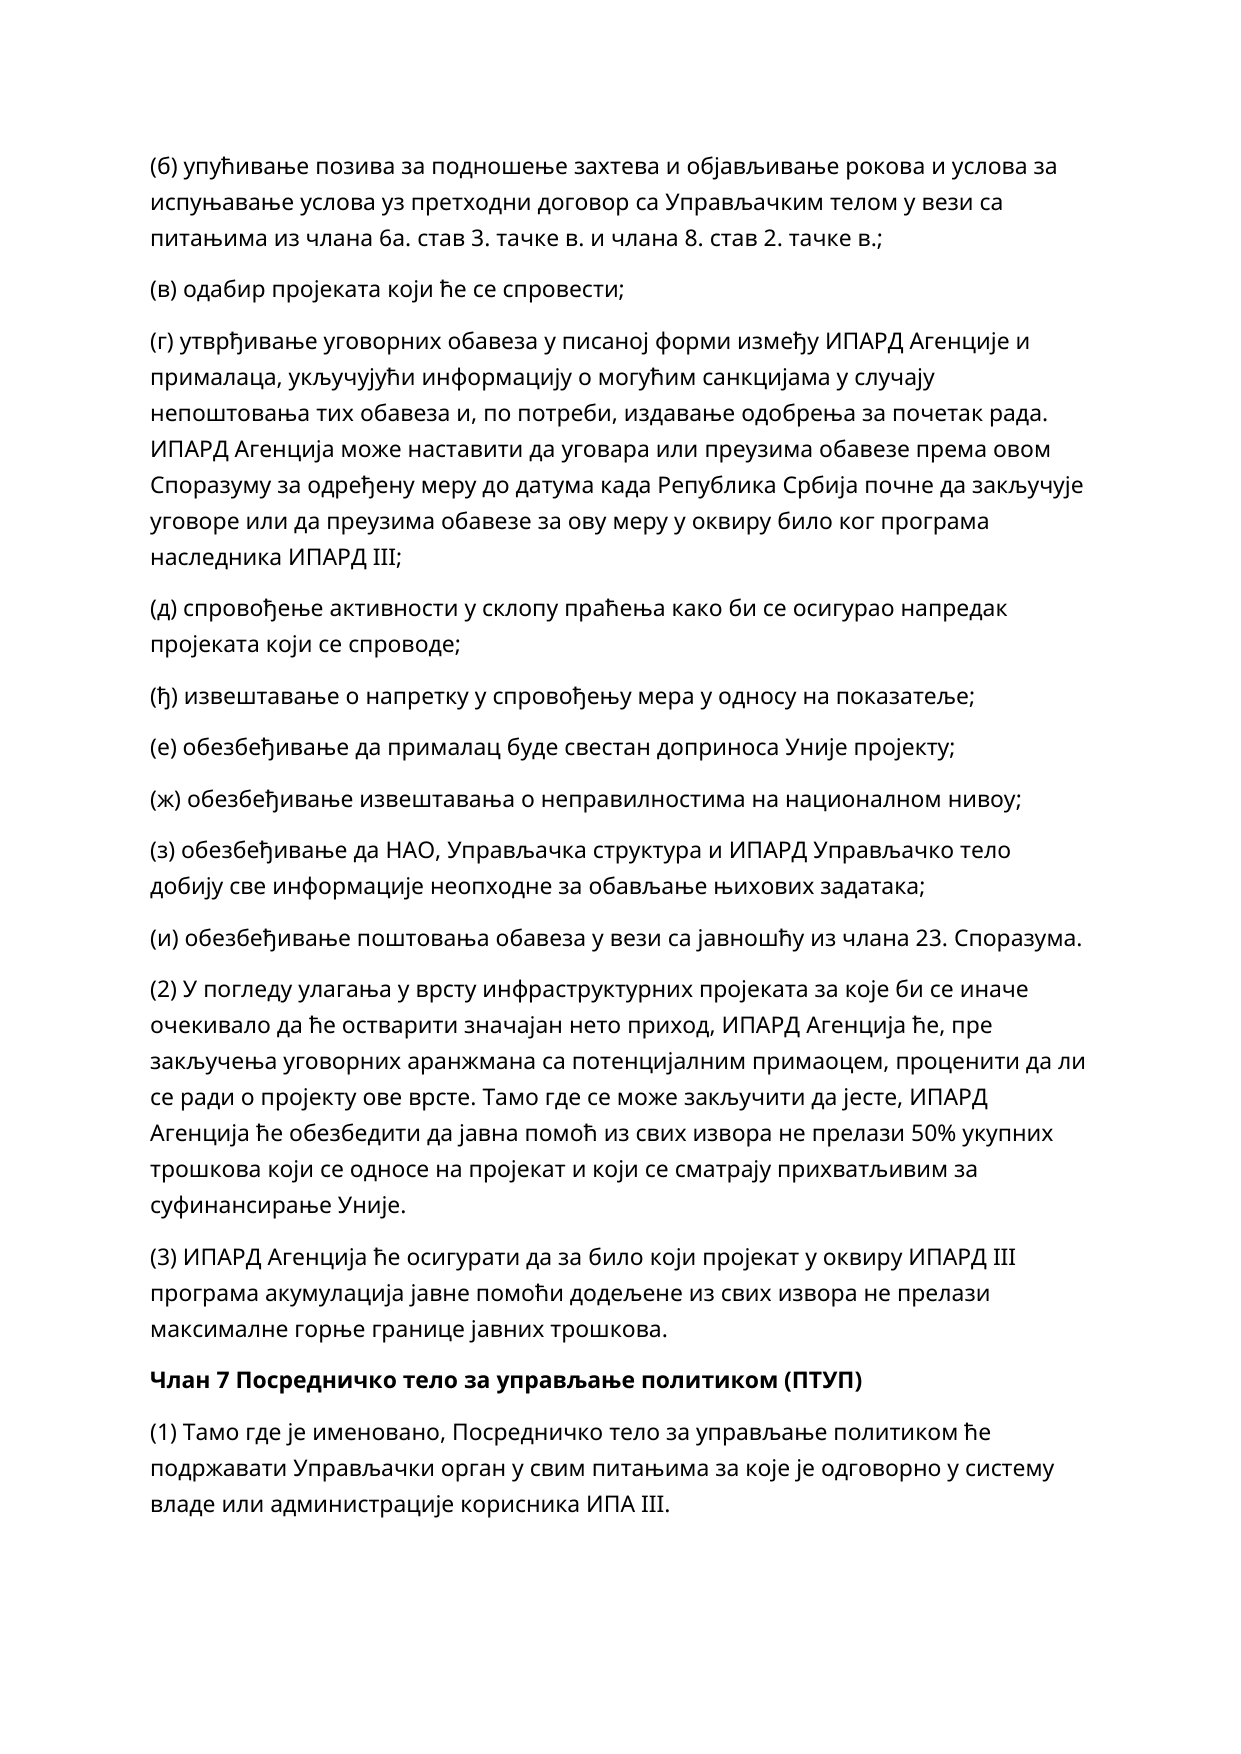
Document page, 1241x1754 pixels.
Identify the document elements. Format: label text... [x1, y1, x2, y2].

text (б) упућивање позива за подношење захтева и објављивање рокова и услова за испуњавање услова уз претходни договор са Управљачким телом у вези са питањима из члана 6а. став 3. тачке в. и члана 8. став 2. тачке в.; [150, 150, 1090, 253]
text (2) У погледу улагања у врсту инфраструктурних пројеката за које би се иначе очекивало да ће остварити значајан нето приход, ИПАРД Агенција ће, пре закључења уговорних аранжмана са потенцијалним примаоцем, проценити да ли се ради о пројекту ове врсте. Тамо где се може закључити да јесте, ИПАРД Агенција ће обезбедити да јавна помоћ из свих извора не прелази 50% укупних трошкова који се односе на пројекат и који се сматрају прихватљивим за суфинансирање Уније. [150, 973, 1090, 1220]
text (д) спровођење активности у склопу праћења како би се осигурао напредак пројеката који се спроводе; [150, 592, 1090, 659]
text (в) одабир пројеката који ће се спровести; [150, 273, 1090, 305]
text (ж) обезбеђивање извештавања о неправилностима на националном нивоу; [150, 783, 1090, 814]
text (е) обезбеђивање да прималац буде свестан доприноса Уније пројекту; [150, 731, 1090, 762]
text (з) обезбеђивање да НАО, Управљачка структура и ИПАРД Управљачко тело добију све информације неопходне за обављање њихових задатака; [150, 834, 1090, 902]
text (ђ) извештавање о напретку у спровођењу мера у односу на показатеље; [150, 680, 1090, 711]
text (1) Тамо где је именовано, Посредничко тело за управљање политиком ће подржавати Управљачки орган у свим питањима за које је одговорно у систему владе или администрације корисника ИПА III. [150, 1416, 1090, 1519]
text (г) утврђивање уговорних обавеза у писаној форми између ИПАРД Агенције и прималаца, укључујући информацију о могућим санкцијама у случају непоштовања тих обавеза и, по потреби, издавање одобрења за почетак рада. ИПАРД Агенција може наставити да уговара или преузима обавезе према овом Споразуму за одређену меру до датума када Република Србија почне да закључује уговоре или да преузима обавезе за ову меру у оквиру било ког програма наследника ИПАРД III; [150, 325, 1090, 572]
text Члан 7 Посредничкo тело за управљање политиком (ПТУП) [150, 1364, 1090, 1395]
text (и) обезбеђивање поштовања обавеза у вези са јавношћу из члана 23. Споразума. [150, 922, 1090, 953]
text (3) ИПАРД Агенција ће осигурати да за било који пројекат у оквиру ИПАРД III програма акумулација јавне помоћи додељене из свих извора не прелази максималне горње границе јавних трошкова. [150, 1241, 1090, 1344]
